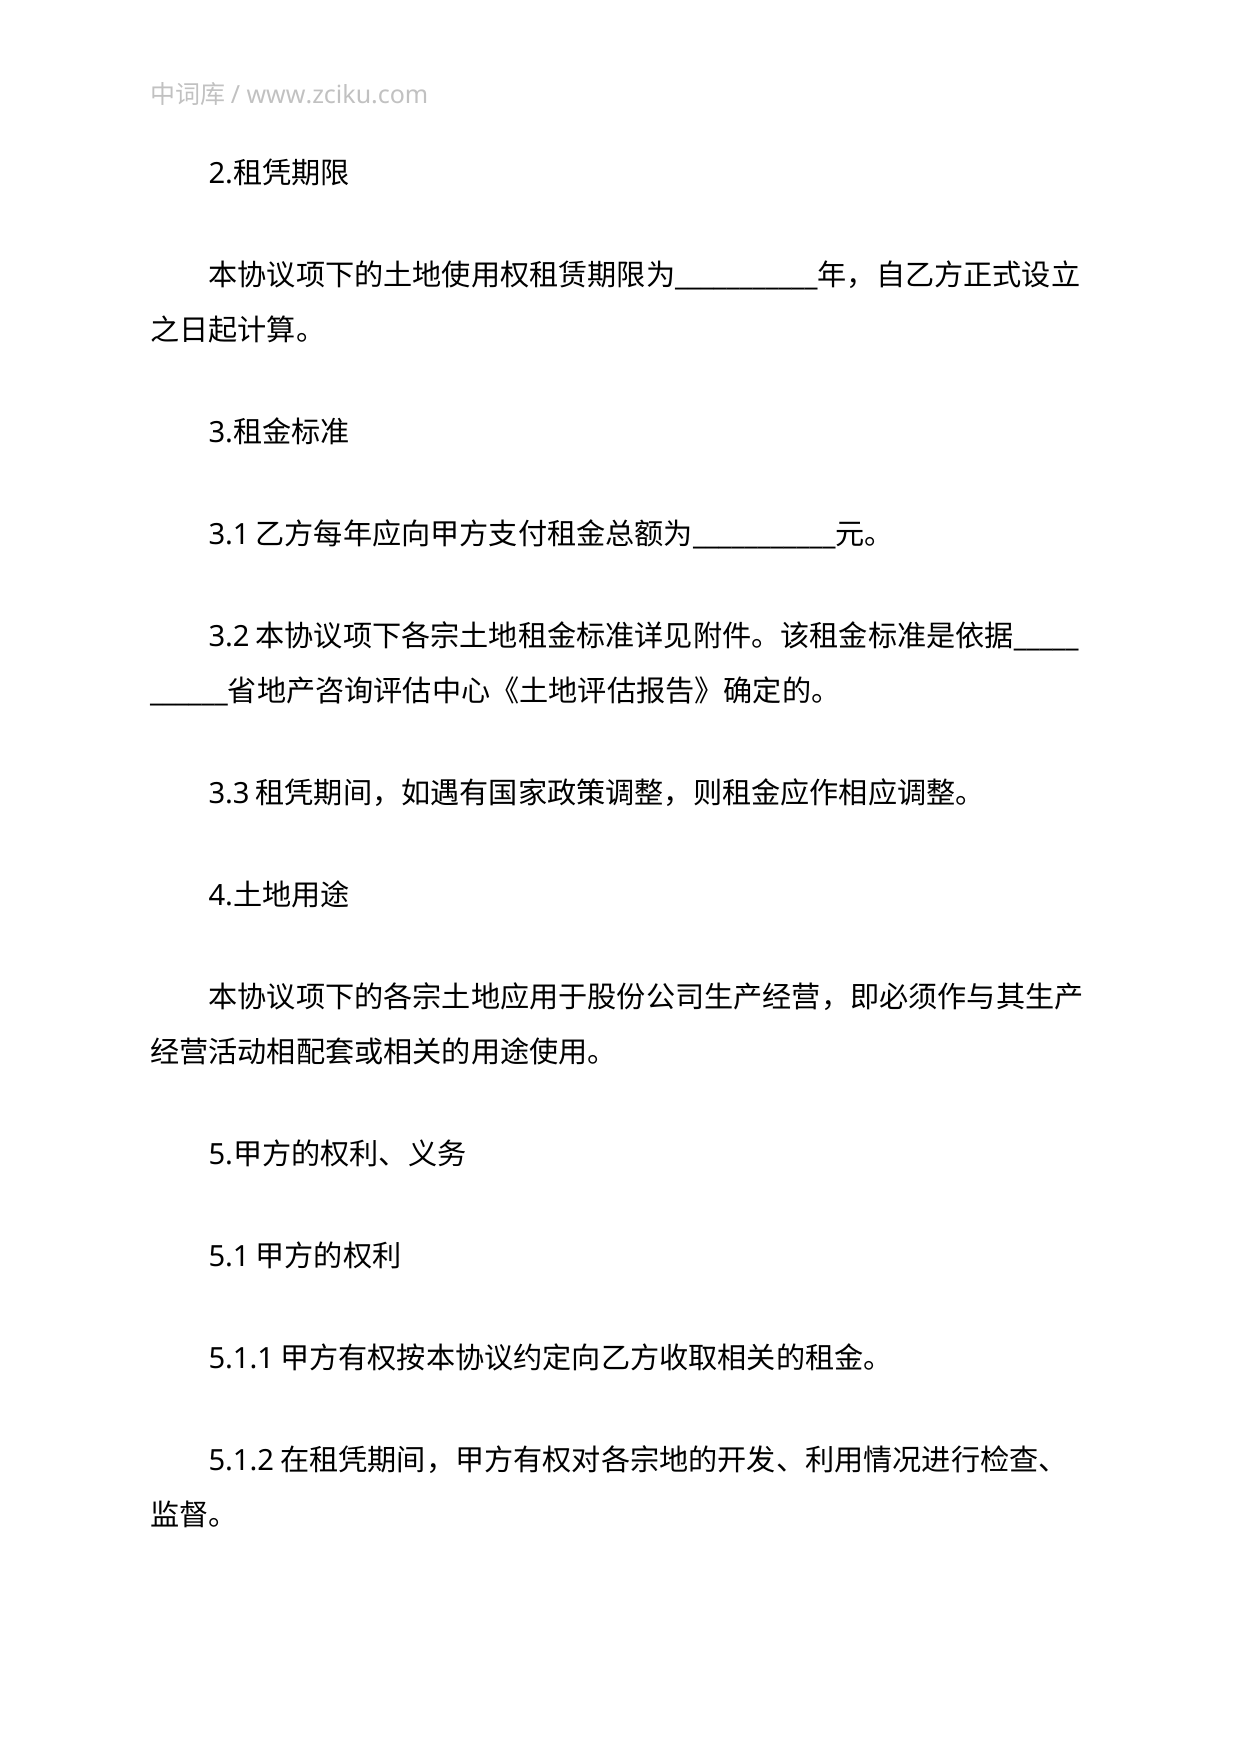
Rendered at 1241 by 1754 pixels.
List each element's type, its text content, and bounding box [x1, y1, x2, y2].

text 本协议项下的各宗土地应用于股份公司生产经营，即必须作与其生产经营活动相配套或相关的用途使用。 [150, 974, 1090, 1071]
text 3.1乙方每年应向甲方支付租金总额为___________元。 [150, 511, 1090, 553]
text 5.甲方的权利、义务 [150, 1130, 1090, 1173]
text 4.土地用途 [150, 872, 1090, 914]
text 3.3租凭期间，如遇有国家政策调整，则租金应作相应调整。 [150, 770, 1090, 812]
text 5.1.2在租凭期间，甲方有权对各宗地的开发、利用情况进行检查、监督。 [150, 1436, 1090, 1533]
text 5.1甲方的权利 [150, 1232, 1090, 1275]
text 本协议项下的土地使用权租赁期限为___________年，自乙方正式设立之日起计算。 [150, 252, 1090, 349]
text 2.租凭期限 [150, 150, 1090, 192]
text 3.租金标准 [150, 409, 1090, 451]
text 5.1.1甲方有权按本协议约定向乙方收取相关的租金。 [150, 1334, 1090, 1377]
text 3.2本协议项下各宗土地租金标准详见附件。该租金标准是依据___________省地产咨询评估中心《土地评估报告》确定的。 [150, 613, 1090, 710]
